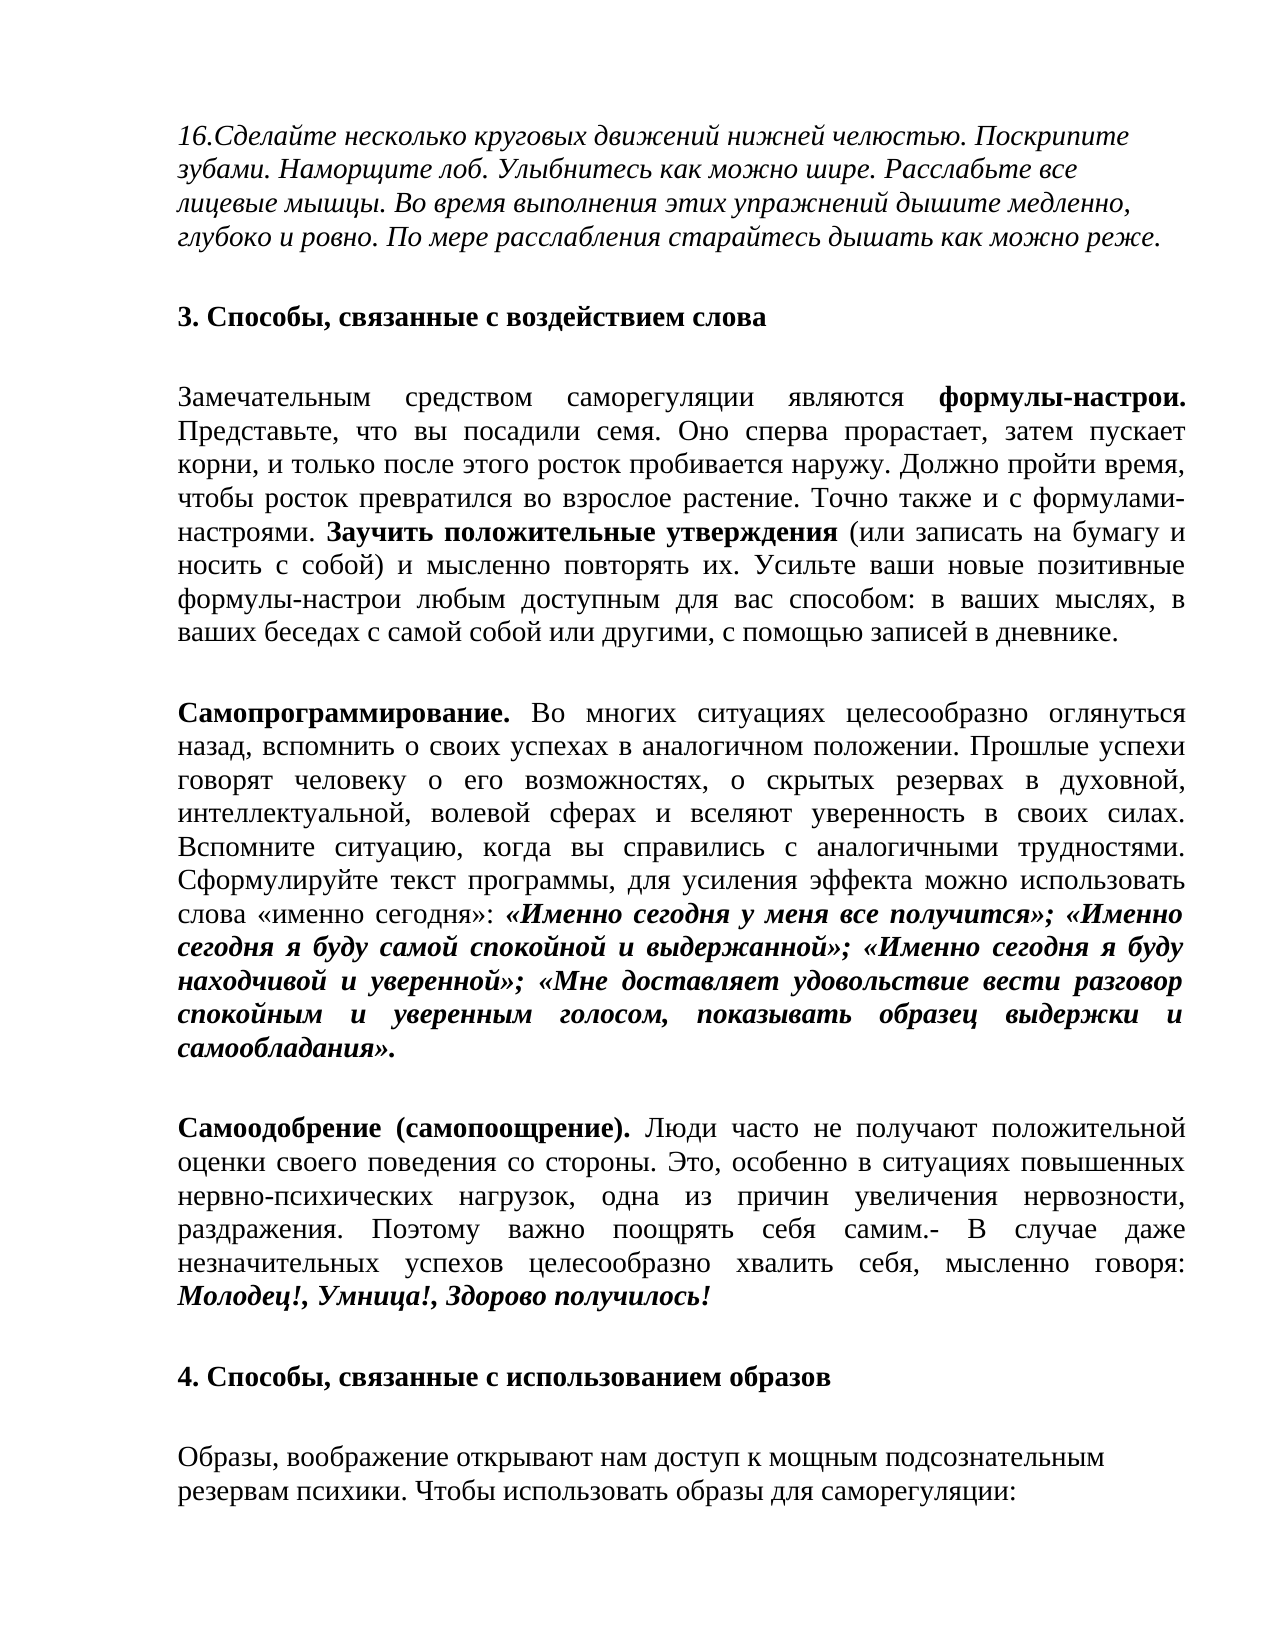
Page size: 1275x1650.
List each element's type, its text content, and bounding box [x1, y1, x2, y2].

text Замечательным средством саморегуляции являются формулы-настрои. Представьте, что вы посадили семя. Оно сперва прорастает, затем пускает корни, и только после этого росток пробивается наружу. Должно пройти время, чтобы росток превратился во взрослое растение. Точно также и с формулами-настроями. Заучить положительные утверждения (или записать на бумагу и носить с собой) и мысленно повторять их. Усильте ваши новые позитивные формулы-настрои любым доступным для вас способом: в ваших мыслях, в ваших беседах с самой собой или другими, с помощью записей в дневнике. [177, 379, 1186, 648]
text Образы, воображение открывают нам доступ к мощным подсознательным резервам психики. Чтобы использовать образы для саморегуляции: [177, 1439, 1186, 1506]
text 4. Способы, связанные с использованием образов [177, 1359, 1186, 1392]
text 3. Способы, связанные с воздействием слова [177, 299, 1186, 333]
text 16.Сделайте несколько круговых движений нижней челюстью. Поскрипите зубами. Наморщите лоб. Улыбнитесь как можно шире. Расслабьте все лицевые мышцы. Во время выполнения этих упражнений дышите медленно, глубоко и ровно. По мере расслабления старайтесь дышать как можно реже. [177, 118, 1186, 252]
text Самопрограммирование. Во многих ситуациях целесообразно оглянуться назад, вспомнить о своих успехах в аналогичном положении. Прошлые успехи говорят человеку о его возможностях, о скрытых резервах в духовной, интеллектуальной, волевой сферах и вселяют уверенность в своих силах. Вспомните ситуацию, когда вы справились с аналогичными трудностями. Сформулируйте текст программы, для усиления эффекта можно использовать слова «именно сегодня»: «Именно сегодня у меня все получится»; «Именно сегодня я буду самой спокойной и выдержанной»; «Именно сегодня я буду находчивой и уверенной»; «Мне доставляет удовольствие вести разговор спокойным и уверенным голосом, показывать образец выдержки и самообладания». [177, 695, 1186, 1064]
text Самоодобрение (самопоощрение). Люди часто не получают положительной оценки своего поведения со стороны. Это, особенно в ситуациях повышенных нервно-психических нагрузок, одна из причин увеличения нервозности, раздражения. Поэтому важно поощрять себя самим.- В случае даже незначительных успехов целесообразно хвалить себя, мысленно говоря: Молодец!, Умница!, Здорово получилось! [177, 1111, 1186, 1312]
